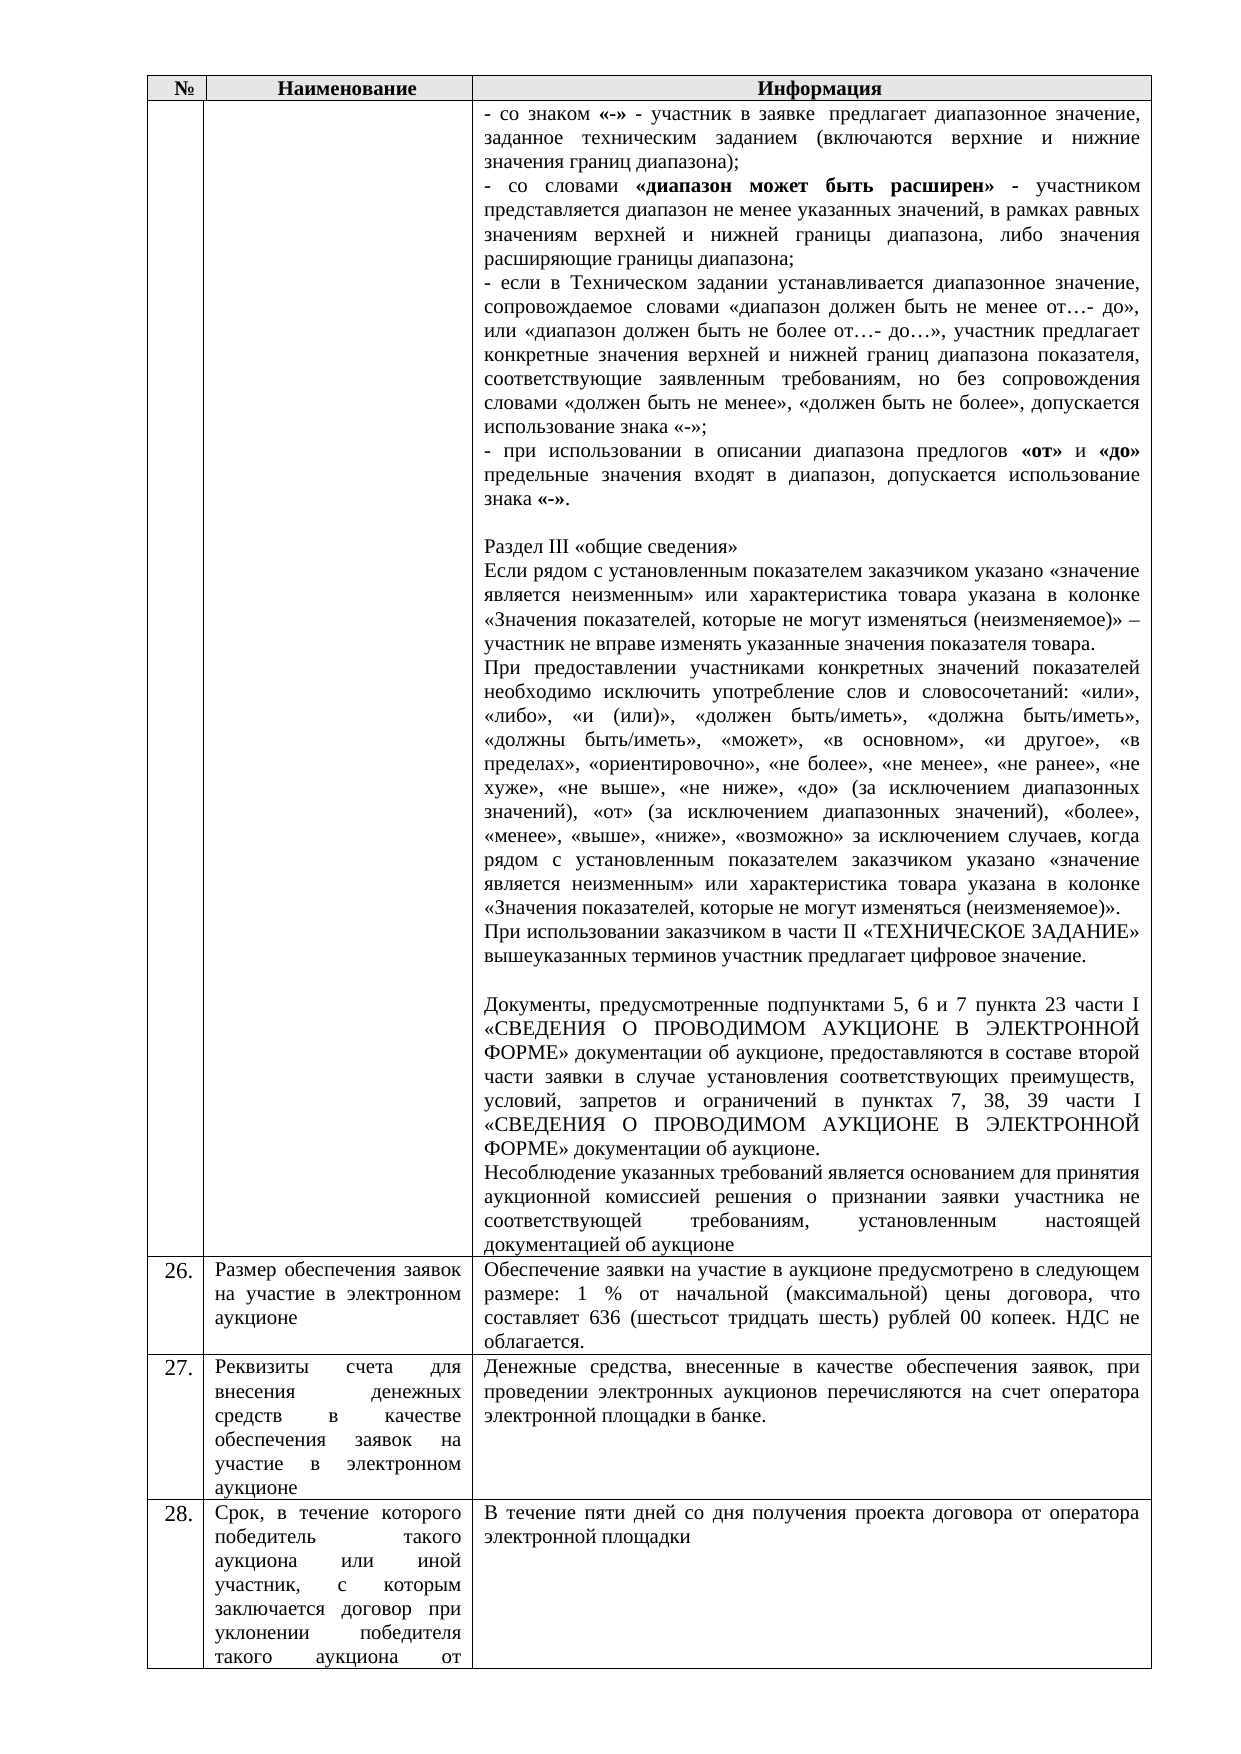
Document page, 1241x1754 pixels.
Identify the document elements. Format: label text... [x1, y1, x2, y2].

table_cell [204, 101, 472, 1256]
table_header Информация [473, 76, 1151, 100]
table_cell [204, 1500, 472, 1668]
table_header № [148, 76, 206, 100]
table_cell Обеспечение заявки на участие в аукционе предусмотрено в следующем размере: 1 % от начальной (максимальной) цены договора, что составляет 636 (шестьсот тридцать шесть) рублей 00 копеек. НДС не облагается. [473, 1257, 1151, 1353]
table_cell [148, 1500, 203, 1668]
table_cell Реквизиты счета для внесения денежных средств в качестве обеспечения заявок на участие в электронном аукционе [204, 1355, 472, 1499]
table_cell [148, 1355, 203, 1499]
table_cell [473, 1500, 1151, 1668]
table_cell Денежные средства, внесенные в качестве обеспечения заявок, при проведении электронных аукционов перечисляются на счет оператора электронной площадки в банке. [473, 1355, 1151, 1499]
table_cell Размер обеспечения заявок на участие в электронном аукционе [204, 1257, 472, 1353]
table_header Наименование [207, 76, 472, 100]
table_cell [148, 101, 203, 1256]
table_cell [148, 1257, 203, 1353]
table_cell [473, 101, 1151, 1256]
